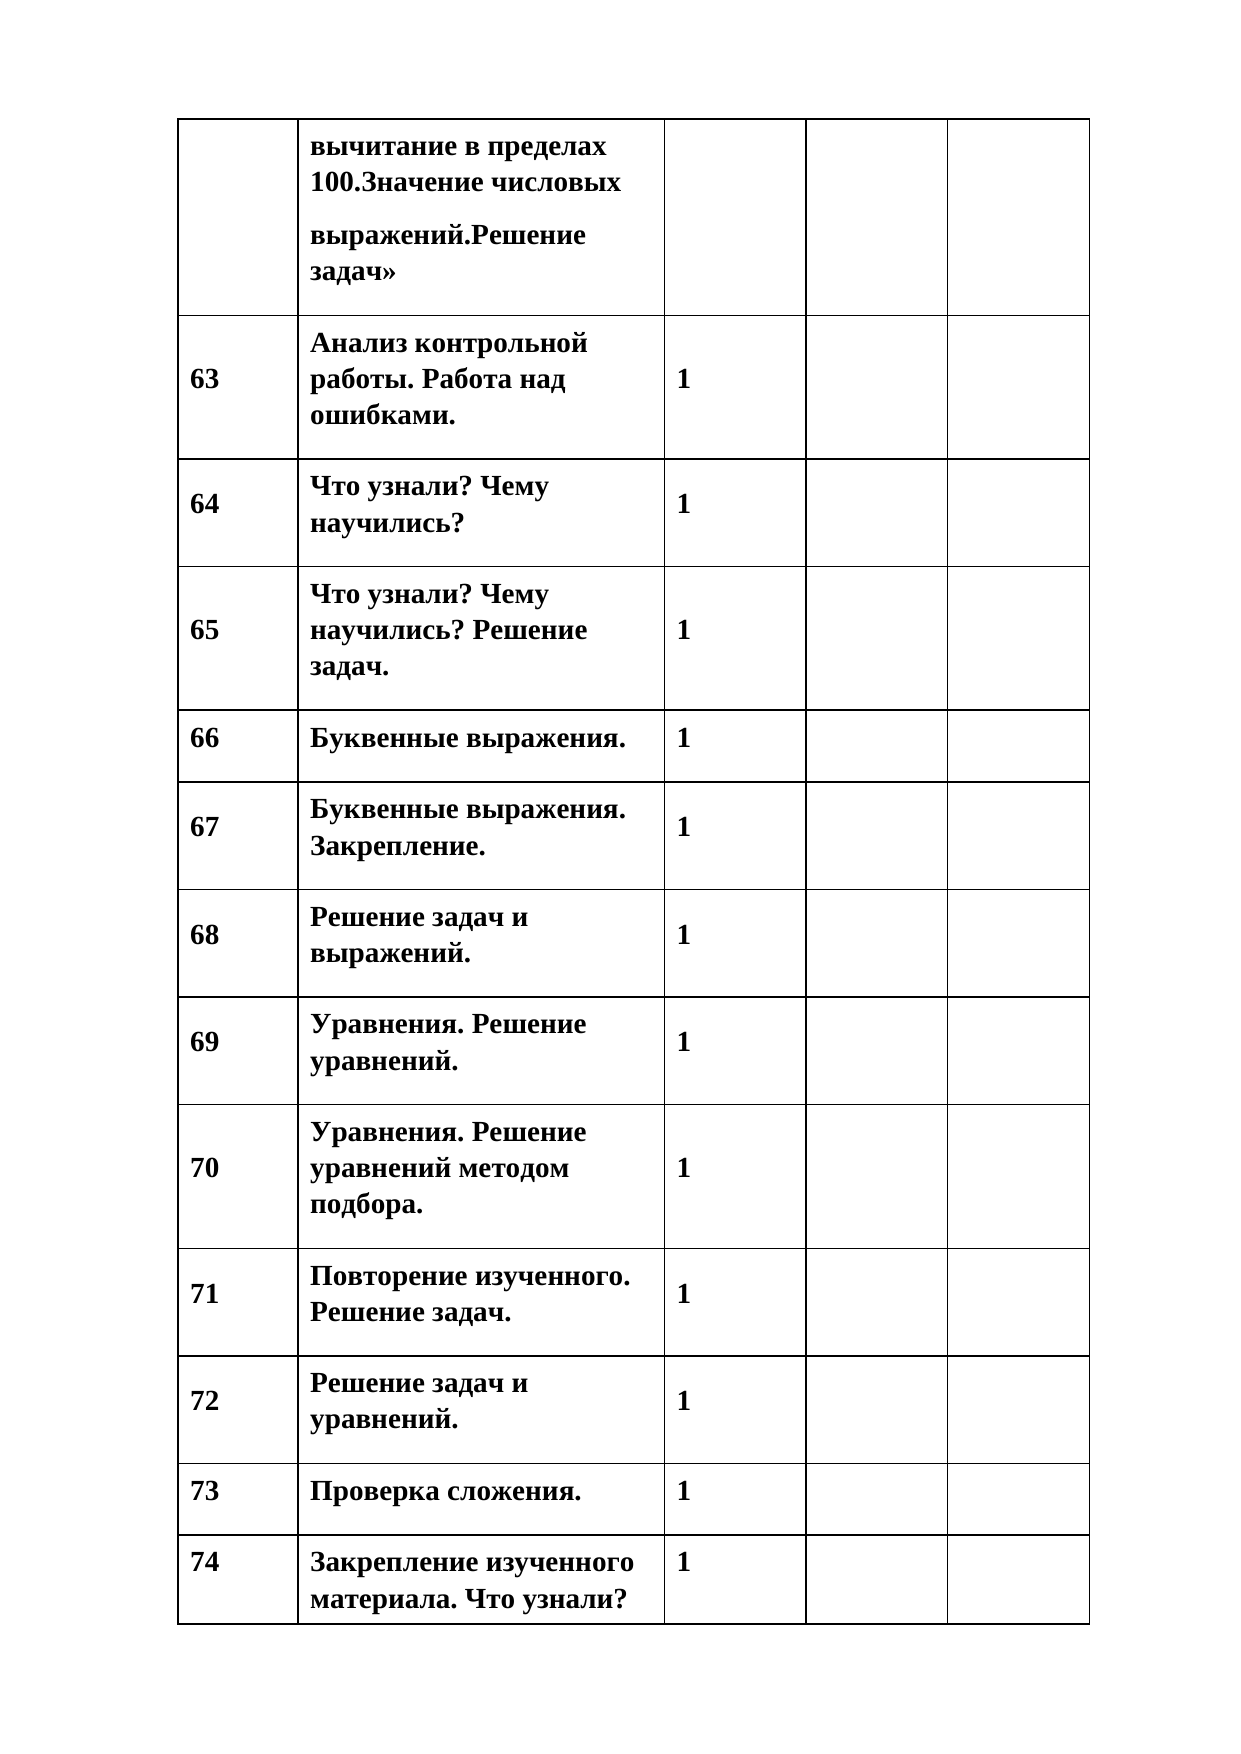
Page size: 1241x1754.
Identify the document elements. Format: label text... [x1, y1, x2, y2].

table_cell 68 [179, 890, 297, 996]
table_cell 72 [179, 1357, 297, 1462]
table_cell Уравнения. Решение уравнений методом подбора. [299, 1105, 664, 1247]
table_cell 1 [665, 890, 805, 996]
table_cell 73 [179, 1464, 297, 1534]
table_cell [807, 460, 947, 566]
table_cell [807, 711, 947, 781]
table_cell 70 [179, 1105, 297, 1247]
table_cell Буквенные выражения. [299, 711, 664, 781]
table_cell 1 [665, 783, 805, 889]
table_cell 63 [179, 316, 297, 458]
table_cell Повторение изученного. Решение задач. [299, 1249, 664, 1355]
table_cell Проверка сложения. [299, 1464, 664, 1534]
table_cell [807, 1357, 947, 1462]
table_cell 1 [665, 120, 805, 314]
table_cell [948, 120, 1089, 314]
table_cell 1 [665, 1536, 805, 1623]
table_cell 1 [665, 1464, 805, 1534]
table_cell [807, 783, 947, 889]
table_cell 69 [179, 998, 297, 1104]
table_cell [948, 460, 1089, 566]
table_cell 65 [179, 567, 297, 709]
table_cell 1 [665, 567, 805, 709]
table_cell [948, 1464, 1089, 1534]
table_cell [299, 1536, 664, 1623]
table_cell 1 [665, 1249, 805, 1355]
table_cell 66 [179, 711, 297, 781]
table_cell [948, 890, 1089, 996]
table_cell 1 [665, 998, 805, 1104]
table_cell [948, 567, 1089, 709]
table_cell [807, 1105, 947, 1247]
table_cell [948, 1357, 1089, 1462]
table_cell [807, 890, 947, 996]
table_cell Решение задач и уравнений. [299, 1357, 664, 1462]
table_cell 1 [665, 460, 805, 566]
table_cell [948, 1536, 1089, 1623]
table_cell 67 [179, 783, 297, 889]
table_cell 1 [665, 1105, 805, 1247]
table_cell [807, 1249, 947, 1355]
table_cell Что узнали? Чему научились? [299, 460, 664, 566]
table_cell 1 [665, 1357, 805, 1462]
table_cell Анализ контрольной работы. Работа над ошибками. [299, 316, 664, 458]
table_cell [807, 120, 947, 314]
table_cell Уравнения. Решение уравнений. [299, 998, 664, 1104]
table_cell [807, 1464, 947, 1534]
table_cell [807, 316, 947, 458]
table_cell [807, 1536, 947, 1623]
table_cell 71 [179, 1249, 297, 1355]
table_cell [807, 998, 947, 1104]
table_cell 1 [665, 316, 805, 458]
table_cell [948, 711, 1089, 781]
table_cell Буквенные выражения. Закрепление. [299, 783, 664, 889]
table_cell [299, 120, 664, 314]
table_cell Что узнали? Чему научились? Решение задач. [299, 567, 664, 709]
table_cell 1 [665, 711, 805, 781]
table_cell [948, 316, 1089, 458]
table_cell 74 [179, 1536, 297, 1623]
table_cell [807, 567, 947, 709]
table_cell [948, 783, 1089, 889]
table_cell [948, 1105, 1089, 1247]
table_cell [948, 998, 1089, 1104]
table_cell Решение задач и выражений. [299, 890, 664, 996]
table_cell 64 [179, 460, 297, 566]
table_cell 62 [179, 120, 297, 314]
table_cell [948, 1249, 1089, 1355]
